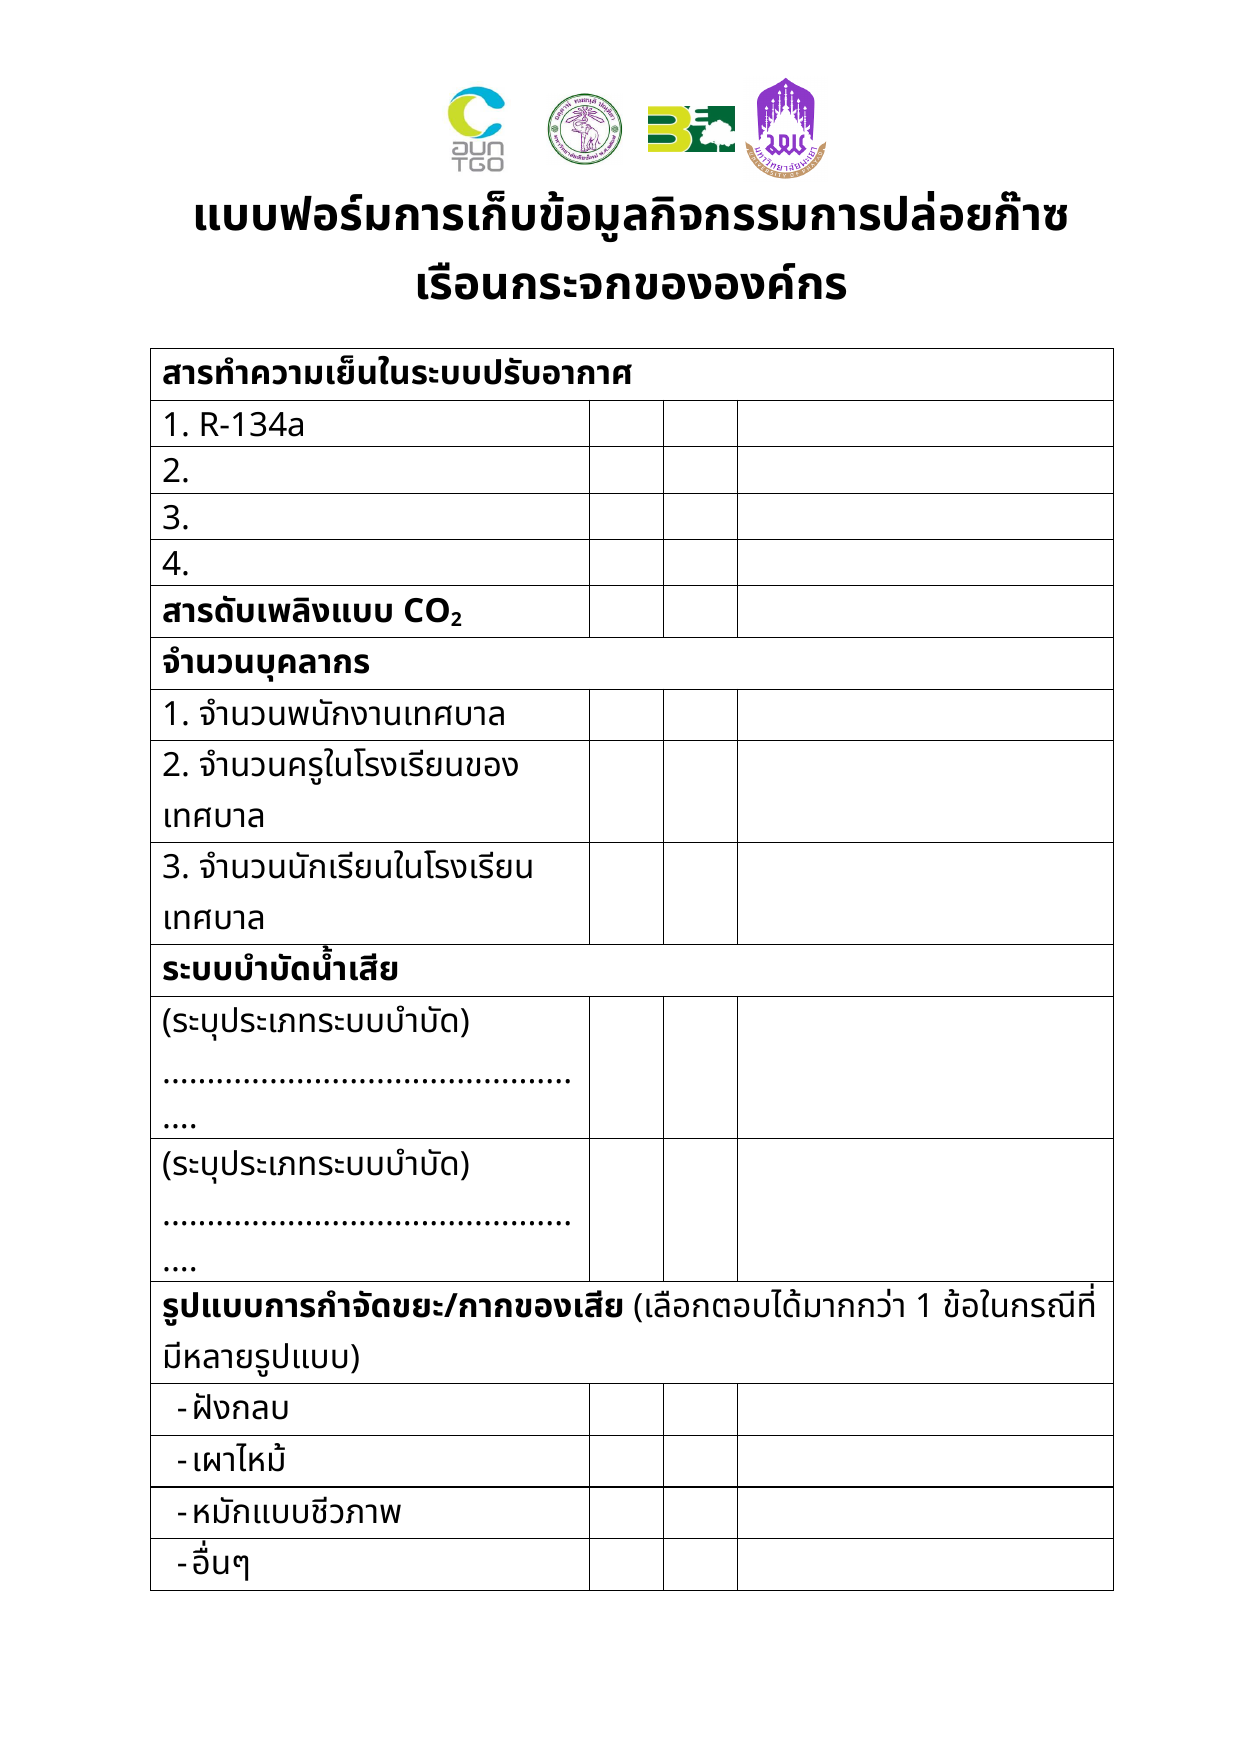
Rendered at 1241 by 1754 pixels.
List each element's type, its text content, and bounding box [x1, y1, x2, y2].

table_cell [664, 540, 737, 585]
table_cell [664, 1139, 737, 1281]
table_cell [590, 447, 663, 492]
table_cell ระบบบำบัดน้ำเสีย [151, 945, 1113, 996]
table_cell ฝังกลบ [151, 1384, 589, 1435]
table_cell [738, 401, 1113, 446]
table_cell [664, 997, 737, 1138]
table_cell [590, 586, 663, 637]
table_cell 3. จำนวนนักเรียนในโรงเรียนเทศบาล [151, 843, 589, 944]
table_cell [738, 447, 1113, 492]
table_cell 1. R-134a [151, 401, 589, 446]
table_cell (ระบุประเภทระบบบำบัด) .................................................. [151, 997, 589, 1138]
table_cell (ระบุประเภทระบบบำบัด) .................................................. [151, 1139, 589, 1281]
table_cell [664, 843, 737, 944]
table_cell [738, 690, 1113, 740]
table_cell [590, 1488, 663, 1538]
table_cell [664, 447, 737, 492]
table_cell จำนวนบุคลากร [151, 638, 1113, 688]
table_cell [664, 1539, 737, 1590]
table_cell [738, 1139, 1113, 1281]
table_cell [590, 1436, 663, 1486]
table_cell [738, 1436, 1113, 1486]
table_cell [590, 741, 663, 842]
table_cell [664, 690, 737, 740]
table_cell สารทำความเย็นในระบบปรับอากาศ [151, 349, 1113, 399]
table_cell [590, 494, 663, 539]
table_cell [738, 1488, 1113, 1538]
table_cell [664, 586, 737, 637]
table_cell [738, 997, 1113, 1138]
table_cell [664, 1436, 737, 1486]
table_cell [738, 741, 1113, 842]
table_cell [738, 1384, 1113, 1435]
table_cell [738, 843, 1113, 944]
table_cell เผาไหม้ [151, 1436, 589, 1486]
table_cell 3. [151, 494, 589, 539]
table_cell หมักแบบชีวภาพ [151, 1488, 589, 1538]
table_cell [738, 1539, 1113, 1590]
table_cell 4. [151, 540, 589, 585]
table_cell รูปแบบการกำจัดขยะ/กากของเสีย (เลือกตอบได้มากกว่า 1 ข้อในกรณีที่มีหลายรูปแบบ) [151, 1282, 1113, 1383]
table_cell [590, 690, 663, 740]
table_cell [590, 540, 663, 585]
table_cell [664, 1384, 737, 1435]
table_cell [664, 1488, 737, 1538]
table_cell [590, 1139, 663, 1281]
table_cell [664, 401, 737, 446]
table_cell [738, 494, 1113, 539]
table_cell [664, 741, 737, 842]
table_cell [590, 1384, 663, 1435]
table_cell [664, 494, 737, 539]
table_cell [590, 843, 663, 944]
table_cell [738, 586, 1113, 637]
table_cell [590, 997, 663, 1138]
table_cell [590, 401, 663, 446]
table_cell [151, 1539, 589, 1590]
table_cell [590, 1539, 663, 1590]
table_cell 1. จำนวนพนักงานเทศบาล [151, 690, 589, 740]
table_cell 2. จำนวนครูในโรงเรียนของเทศบาล [151, 741, 589, 842]
table_cell [738, 540, 1113, 585]
table_cell 2. [151, 447, 589, 492]
table_cell สารดับเพลิงแบบ CO2 [151, 586, 589, 637]
